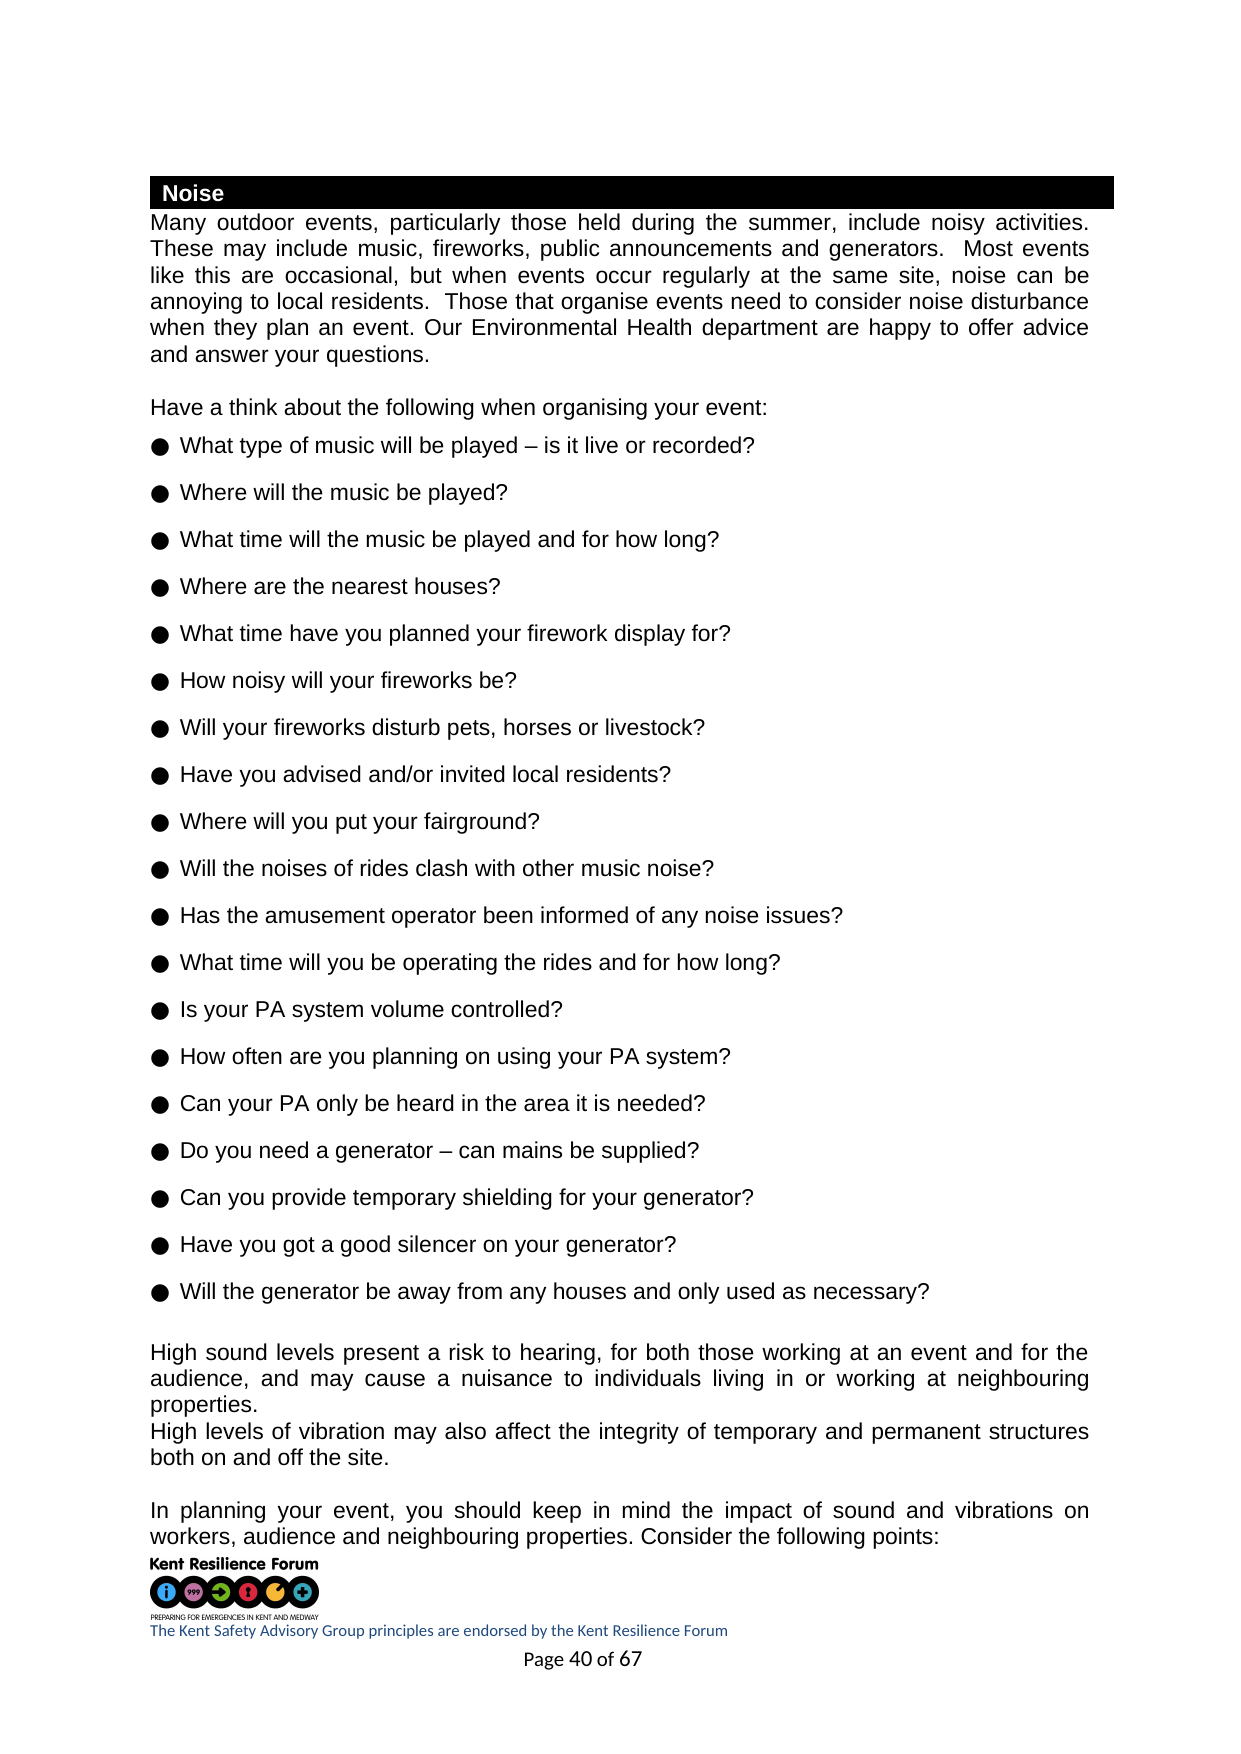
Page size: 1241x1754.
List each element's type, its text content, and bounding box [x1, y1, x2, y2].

list What time have you planned your firework display for? [150, 608, 1090, 655]
list What type of music will be played – is it live or recorded? [150, 420, 1090, 467]
list Have you advised and/or invited local residents? [150, 749, 1090, 796]
list Has the amusement operator been informed of any noise issues? [150, 889, 1090, 937]
list Can you provide temporary shielding for your generator? [150, 1171, 1090, 1218]
text High sound levels present a risk to hearing, for both those working at an event and for the audience, and may cause a nuisance to individuals living in or working at neighbouring properties. [150, 1339, 1090, 1418]
list Where are the nearest houses? [150, 561, 1090, 608]
list What time will you be operating the rides and for how long? [150, 937, 1090, 983]
list Will the noises of rides clash with other music noise? [150, 843, 1090, 889]
list Is your PA system volume controlled? [150, 983, 1090, 1031]
text In planning your event, you should keep in mind the impact of sound and vibrations on workers, audience and neighbouring properties. Consider the following points: [150, 1497, 1090, 1549]
list Will your fireworks disturb pets, horses or livestock? [150, 702, 1090, 749]
list Where will you put your fairground? [150, 796, 1090, 843]
list Will the generator be away from any houses and only used as necessary? [150, 1265, 1090, 1312]
list What time will the music be played and for how long? [150, 514, 1090, 561]
list Can your PA only be heard in the area it is needed? [150, 1077, 1090, 1124]
list Have you got a good silencer on your generator? [150, 1218, 1090, 1265]
picture [150, 1557, 319, 1620]
list Where will the music be played? [150, 467, 1090, 514]
list How noisy will your fireworks be? [150, 655, 1090, 702]
text Many outdoor events, particularly those held during the summer, include noisy activities. These may include music, fireworks, public announcements and generators. Most events like this are occasional, but when events occur regularly at the same site, noise can be annoying to local residents. Those that organise events need to consider noise disturbance when they plan an event. Our Environmental Health department are happy to offer advice and answer your questions. [150, 209, 1090, 367]
text Have a think about the following when organising your event: [150, 393, 1090, 420]
text High levels of vibration may also affect the integrity of temporary and permanent structures both on and off the site. [150, 1418, 1090, 1471]
list How often are you planning on using your PA system? [150, 1031, 1090, 1077]
table_header Noise [151, 180, 1113, 206]
list Do you need a generator – can mains be supplied? [150, 1124, 1090, 1171]
